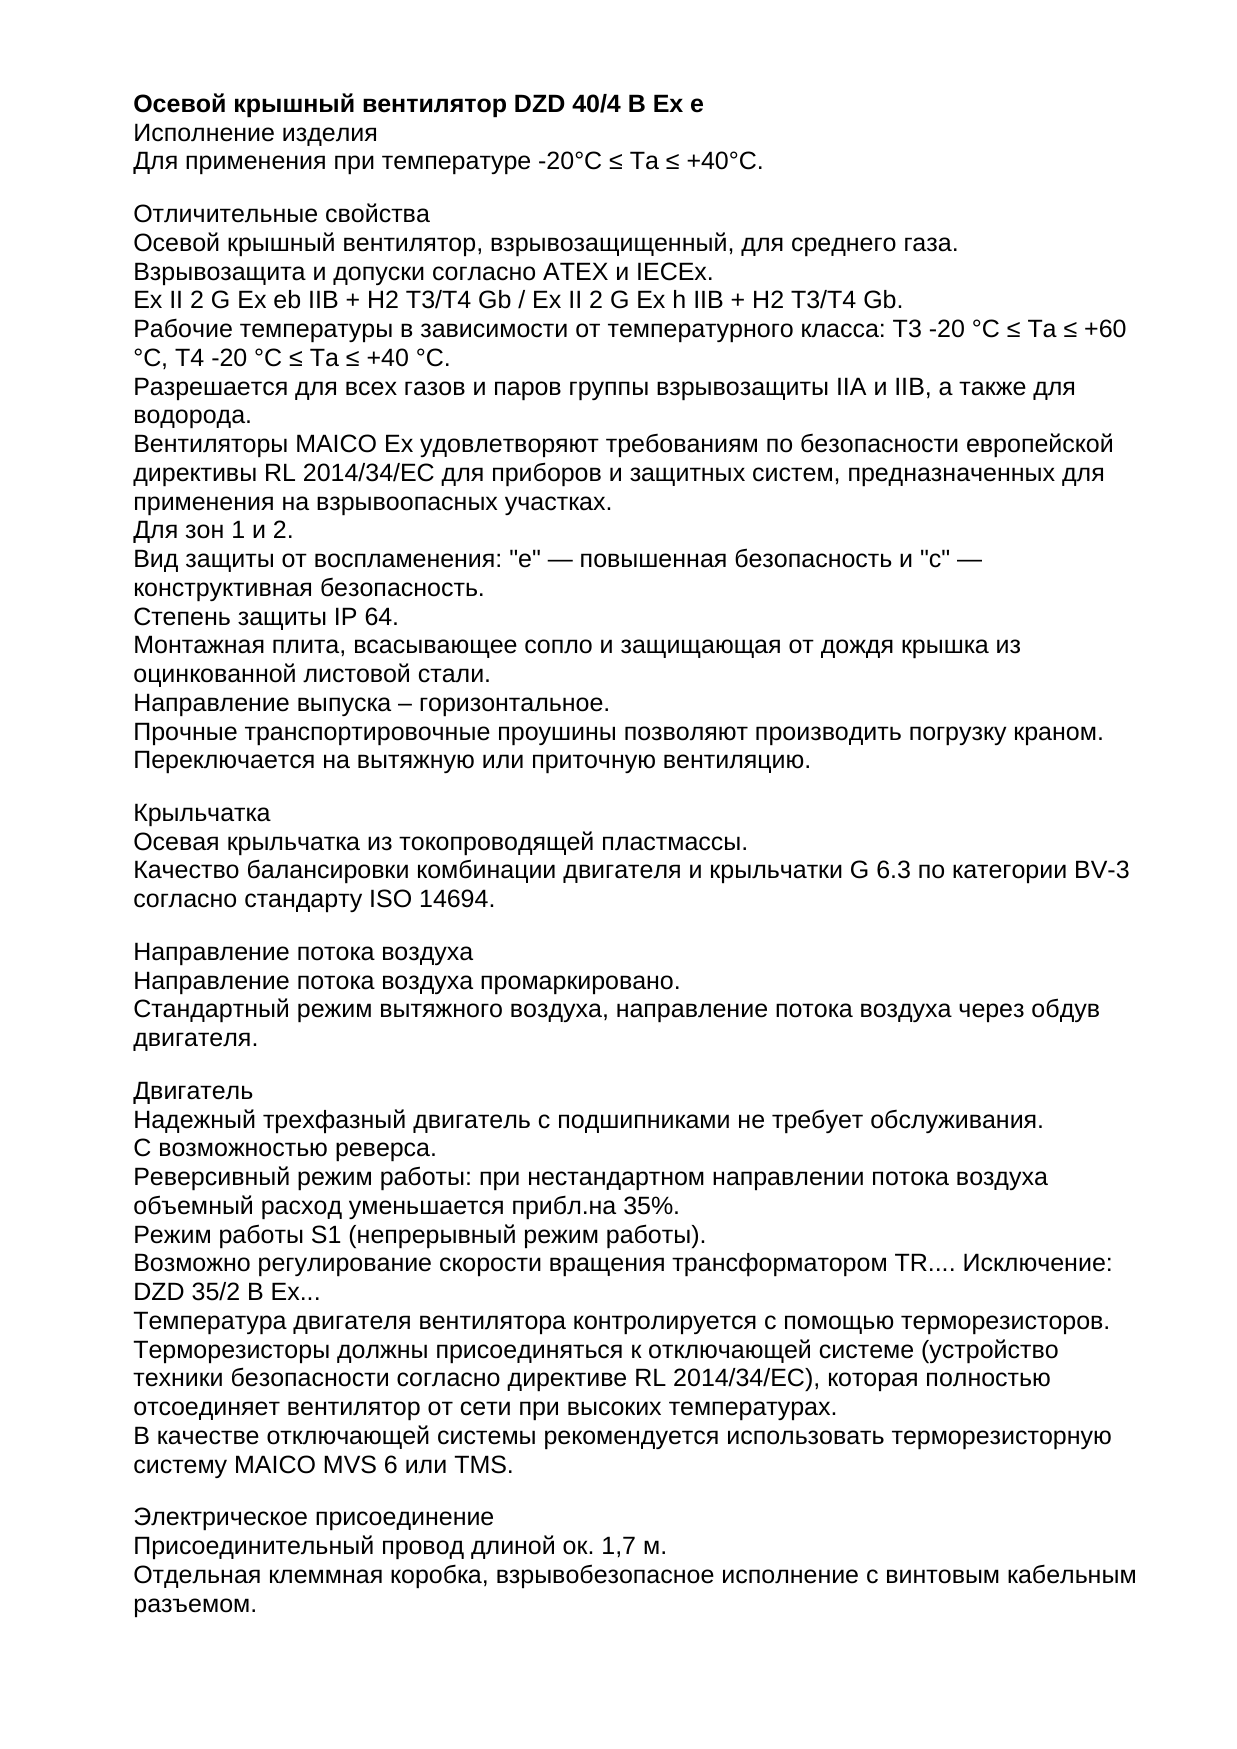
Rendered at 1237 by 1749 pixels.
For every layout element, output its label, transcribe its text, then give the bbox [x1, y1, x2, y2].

text Двигатель [133, 1076, 1148, 1104]
text Направление потока воздуха [133, 937, 1148, 966]
text Вид защиты от воспламенения: "e" — повышенная безопасность и "c" — конструктивная безопасность. [133, 544, 1148, 601]
text Рабочие температуры в зависимости от температурного класса: T3 -20 °C ≤ Ta ≤ +60 °C, T4 -20 °C ≤ Ta ≤ +40 °C. [133, 314, 1148, 371]
text Стандартный режим вытяжного воздуха, направление потока воздуха через обдув двигателя. [133, 994, 1148, 1052]
text Направление потока воздуха промаркировано. [133, 966, 1148, 994]
text Осевая крыльчатка из токопроводящей пластмассы. [133, 827, 1148, 855]
text Возможно регулирование скорости вращения трансформатором TR.... Исключение: DZD 35/2 B Ex... [133, 1248, 1148, 1306]
text Осевой крышный вентилятор DZD 40/4 B Ex e [133, 89, 1148, 117]
text Электрическое присоединение [133, 1502, 1148, 1531]
text Для применения при температуре -20°C ≤ Ta ≤ +40°C. [133, 146, 1148, 175]
text Прочные транспортировочные проушины позволяют производить погрузку краном. [133, 716, 1148, 745]
text Крыльчатка [133, 798, 1148, 827]
text Температура двигателя вентилятора контролируется с помощью терморезисторов. Терморезисторы должны присоединяться к отключающей системе (устройство техники безопасности согласно директиве RL 2014/34/EС), которая полностью отсоединяет вентилятор от сети при высоких температурах. [133, 1306, 1148, 1421]
text Режим работы S1 (непрерывный режим работы). [133, 1219, 1148, 1248]
text Надежный трехфазный двигатель с подшипниками не требует обслуживания. [133, 1104, 1148, 1133]
text В качестве отключающей системы рекомендуется использовать терморезисторную систему MAICO MVS 6 или TMS. [133, 1421, 1148, 1478]
text Осевой крышный вентилятор, взрывозащищенный, для среднего газа. [133, 228, 1148, 256]
text Качество балансировки комбинации двигателя и крыльчатки G 6.3 по категории BV-3 согласно стандарту ISO 14694. [133, 855, 1148, 913]
text Отдельная клеммная коробка, взрывобезопасное исполнение с винтовым кабельным разъемом. [133, 1560, 1148, 1617]
text Присоединительный провод длиной ок. 1,7 м. [133, 1531, 1148, 1560]
text Исполнение изделия [133, 117, 1148, 146]
text Разрешается для всех газов и паров группы взрывозащиты IIA и IIB, а также для водорода. [133, 371, 1148, 429]
text Степень защиты IP 64. [133, 601, 1148, 630]
text Взрывозащита и допуски согласно ATEX и IECEx. [133, 256, 1148, 285]
text Вентиляторы MAICO Ex удовлетворяют требованиям по безопасности европейской директивы RL 2014/34/ЕС для приборов и защитных систем, предназначенных для применения на взрывоопасных участках. [133, 429, 1148, 515]
text Реверсивный режим работы: при нестандартном направлении потока воздуха объемный расход уменьшается прибл.на 35%. [133, 1162, 1148, 1219]
text Для зон 1 и 2. [133, 515, 1148, 544]
text Монтажная плита, всасывающее сопло и защищающая от дождя крышка из оцинкованной листовой стали. [133, 630, 1148, 688]
text Переключается на вытяжную или приточную вентиляцию. [133, 745, 1148, 774]
text Ex II 2 G Ex eb IIB + H2 T3/T4 Gb / Ex II 2 G Ex h IIB + H2 T3/T4 Gb. [133, 285, 1148, 314]
text Направление выпуска – горизонтальное. [133, 688, 1148, 716]
text Отличительные свойства [133, 199, 1148, 228]
text С возможностью реверса. [133, 1133, 1148, 1162]
